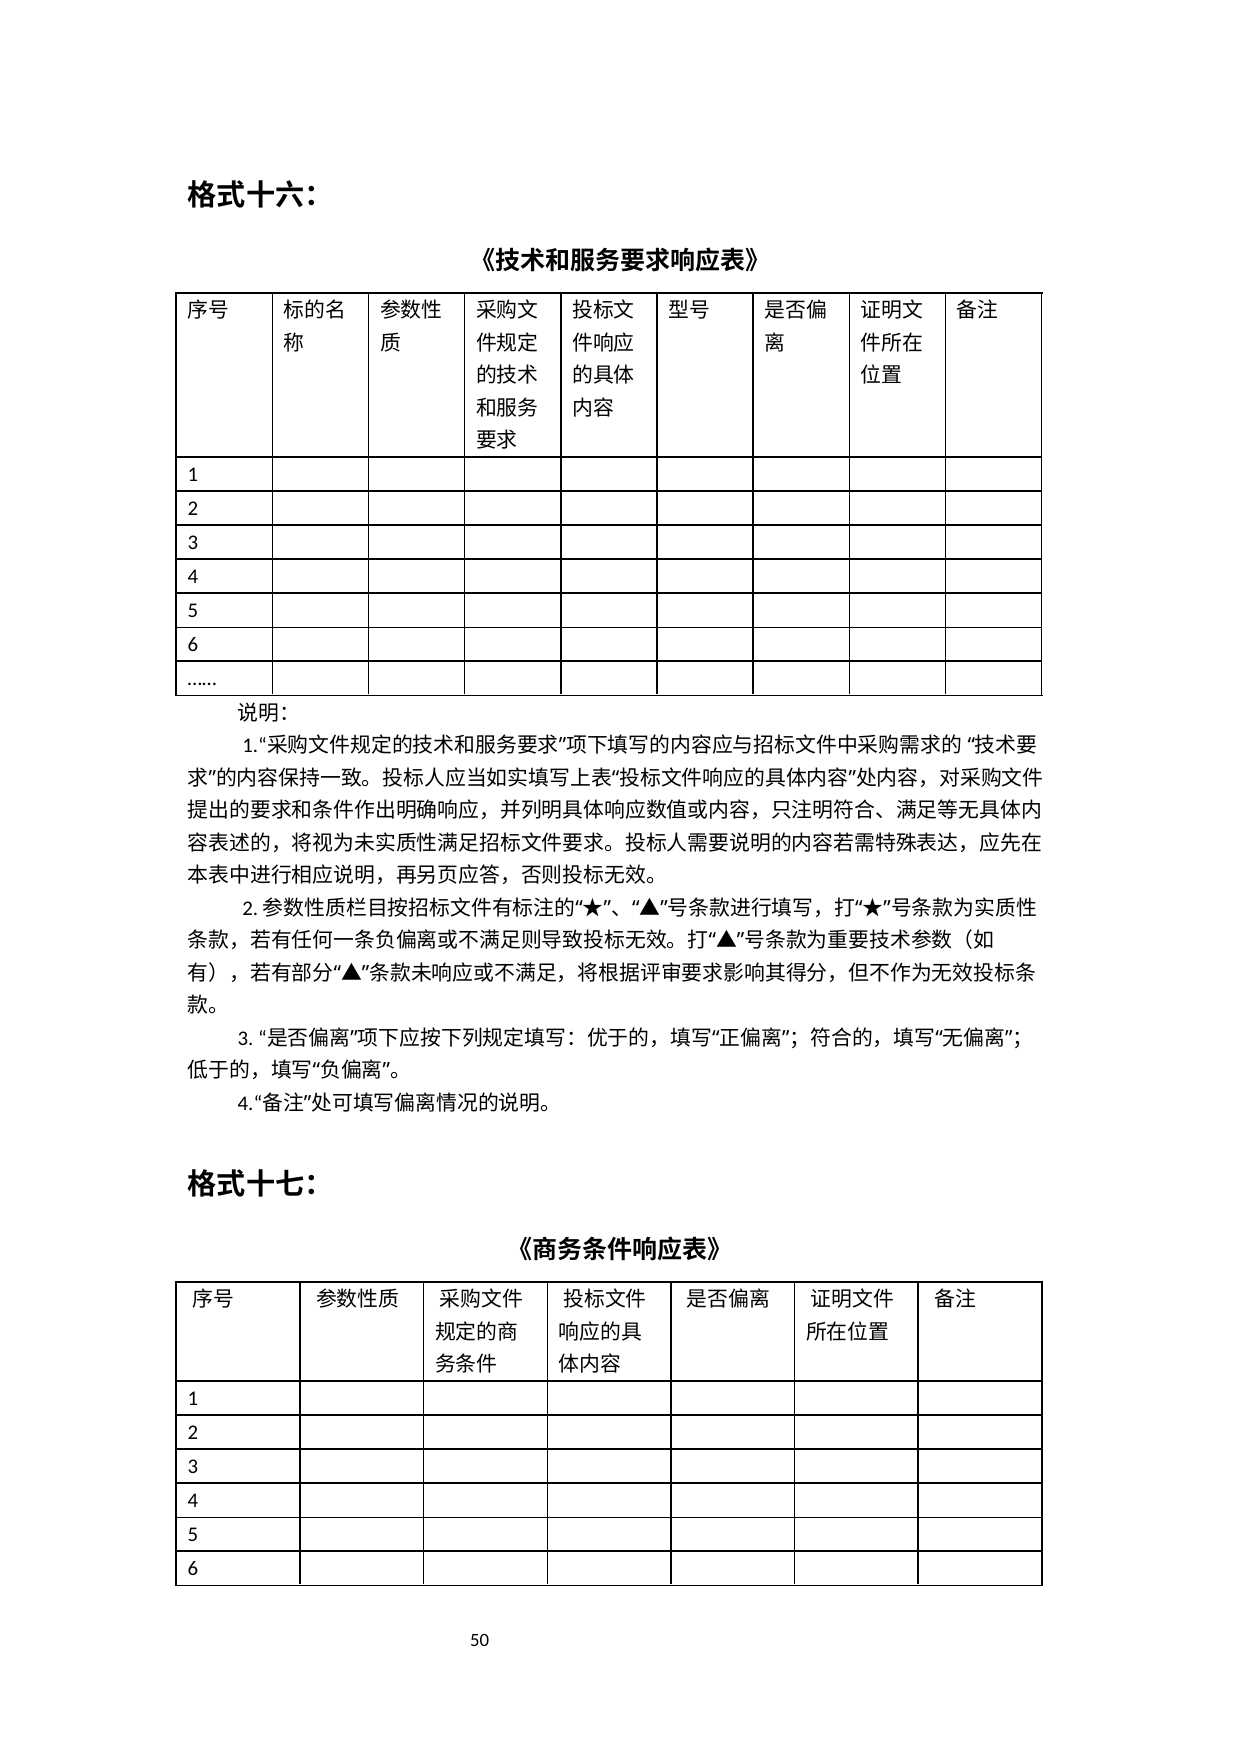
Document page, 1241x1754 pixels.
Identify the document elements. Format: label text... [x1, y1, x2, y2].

text 3. “是否偏离”项下应按下列规定填写：优于的，填写“正偏离”；符合的，填写“无偏离”；低于的，填写“负偏离”。 [187, 1021, 1053, 1086]
table_cell [658, 628, 752, 660]
table_cell [369, 560, 464, 592]
table_cell [672, 1416, 794, 1448]
text 格式十六： [187, 162, 1053, 227]
table_cell [424, 1552, 547, 1584]
table_cell [465, 662, 560, 694]
table_cell [562, 594, 656, 626]
table_cell [562, 492, 656, 524]
table_cell [672, 1552, 794, 1584]
table_cell 1 [177, 1382, 299, 1414]
table_cell [658, 662, 752, 694]
table_cell [465, 492, 560, 524]
table_header 是否偏离 [754, 294, 849, 456]
table_cell 1 [177, 458, 272, 490]
table_header 参数性质 [369, 294, 464, 456]
table_cell [301, 1416, 423, 1448]
table_cell [273, 458, 368, 490]
table_header 标的名称 [273, 294, 368, 456]
table_cell [658, 594, 752, 626]
table_cell [919, 1450, 1041, 1482]
table_header 证明文件所在位置 [850, 294, 945, 456]
table_cell [273, 560, 368, 592]
table_cell [946, 594, 1041, 626]
table_cell [672, 1382, 794, 1414]
table_cell [946, 492, 1041, 524]
table_cell [369, 662, 464, 694]
table_cell 2 [177, 492, 272, 524]
table_cell [424, 1518, 547, 1550]
table_cell [369, 628, 464, 660]
table_cell [273, 492, 368, 524]
text 4.“备注”处可填写偏离情况的说明。 [187, 1086, 1053, 1118]
table_cell [658, 560, 752, 592]
table_cell [946, 662, 1041, 694]
table_header 备注 [946, 294, 1041, 456]
table_cell [795, 1450, 917, 1482]
table_cell [369, 526, 464, 558]
table_cell [754, 458, 849, 490]
table_header 采购文件规定的商务条件 [424, 1283, 547, 1380]
table_cell 2 [177, 1416, 299, 1448]
table_header 采购文件规定的技术和服务要求 [465, 294, 560, 456]
table_cell [562, 662, 656, 694]
table_cell [424, 1416, 547, 1448]
table_cell [273, 526, 368, 558]
table_cell [754, 594, 849, 626]
table_cell [548, 1484, 670, 1516]
table_cell [754, 628, 849, 660]
table_cell [850, 526, 945, 558]
table_cell [301, 1518, 423, 1550]
table_cell [273, 628, 368, 660]
text 《技术和服务要求响应表》 [187, 227, 1053, 292]
table_cell 5 [177, 1518, 299, 1550]
table_cell [919, 1552, 1041, 1584]
table_cell [850, 628, 945, 660]
table_cell [672, 1518, 794, 1550]
table_header 投标文件响应的具体内容 [562, 294, 656, 456]
table_cell 6 [177, 1552, 299, 1584]
table_cell [850, 458, 945, 490]
text 格式十七： [187, 1151, 1053, 1216]
table_cell [369, 458, 464, 490]
text 2. 参数性质栏目按招标文件有标注的“★”、“▲”号条款进行填写，打“★”号条款为实质性条款，若有任何一条负偏离或不满足则导致投标无效。打“▲”号条款为重要技术参数（如有），若有部分“▲”条款未响应或不满足，将根据评审要求影响其得分，但不作为无效投标条款。 [187, 891, 1053, 1021]
table_cell [301, 1552, 423, 1584]
table_cell [919, 1518, 1041, 1550]
table_cell [562, 560, 656, 592]
table_cell [424, 1484, 547, 1516]
table_cell [548, 1382, 670, 1414]
table_cell [850, 560, 945, 592]
table_cell [548, 1450, 670, 1482]
table_cell [424, 1450, 547, 1482]
table_cell …… [177, 662, 272, 694]
table_cell [658, 492, 752, 524]
table_cell [273, 594, 368, 626]
table_cell [754, 492, 849, 524]
text 《商务条件响应表》 [187, 1216, 1053, 1281]
text 1.“采购文件规定的技术和服务要求”项下填写的内容应与招标文件中采购需求的 “技术要求”的内容保持一致。投标人应当如实填写上表“投标文件响应的具体内容”处内容，对采购文件提出的要求和条件作出明确响应，并列明具体响应数值或内容，只注明符合、满足等无具体内容表述的，将视为未实质性满足招标文件要求。投标人需要说明的内容若需特殊表达，应先在本表中进行相应说明，再另页应答，否则投标无效。 [187, 728, 1053, 891]
table_cell [850, 662, 945, 694]
table_cell [658, 458, 752, 490]
table_cell [658, 526, 752, 558]
table_cell [548, 1416, 670, 1448]
table_header 序号 [177, 1283, 299, 1380]
table_cell 4 [177, 560, 272, 592]
table_cell [301, 1450, 423, 1482]
table_cell [946, 560, 1041, 592]
table_cell [548, 1518, 670, 1550]
table_cell [919, 1382, 1041, 1414]
table_cell [919, 1416, 1041, 1448]
table_cell [754, 662, 849, 694]
table_cell [424, 1382, 547, 1414]
table_cell [850, 594, 945, 626]
table_header 证明文件所在位置 [795, 1283, 917, 1380]
table_cell [301, 1382, 423, 1414]
table_cell [850, 492, 945, 524]
table_header 参数性质 [301, 1283, 423, 1380]
table_cell 3 [177, 526, 272, 558]
table_cell 6 [177, 628, 272, 660]
table_cell [369, 594, 464, 626]
text 说明： [187, 696, 1053, 728]
table_cell [562, 458, 656, 490]
table_cell [465, 458, 560, 490]
table_cell 5 [177, 594, 272, 626]
table_header 是否偏离 [672, 1283, 794, 1380]
table_cell [946, 526, 1041, 558]
table_cell [548, 1552, 670, 1584]
table_header 备注 [919, 1283, 1041, 1380]
table_cell [795, 1484, 917, 1516]
table_cell [465, 628, 560, 660]
table_header 投标文件响应的具体内容 [548, 1283, 670, 1380]
table_cell [465, 560, 560, 592]
table_cell [795, 1518, 917, 1550]
table_cell [369, 492, 464, 524]
table_cell [301, 1484, 423, 1516]
table_cell [562, 628, 656, 660]
table_cell [465, 526, 560, 558]
table_cell [795, 1552, 917, 1584]
table_cell 4 [177, 1484, 299, 1516]
table_cell [946, 458, 1041, 490]
table_header 型号 [658, 294, 752, 456]
table_cell [562, 526, 656, 558]
table_cell [795, 1416, 917, 1448]
table_cell [754, 560, 849, 592]
table_cell [465, 594, 560, 626]
table_header 序号 [177, 294, 272, 456]
table_cell [273, 662, 368, 694]
table_cell [672, 1484, 794, 1516]
table_cell [754, 526, 849, 558]
table_cell 3 [177, 1450, 299, 1482]
table_cell [672, 1450, 794, 1482]
table_cell [795, 1382, 917, 1414]
table_cell [946, 628, 1041, 660]
table_cell [919, 1484, 1041, 1516]
